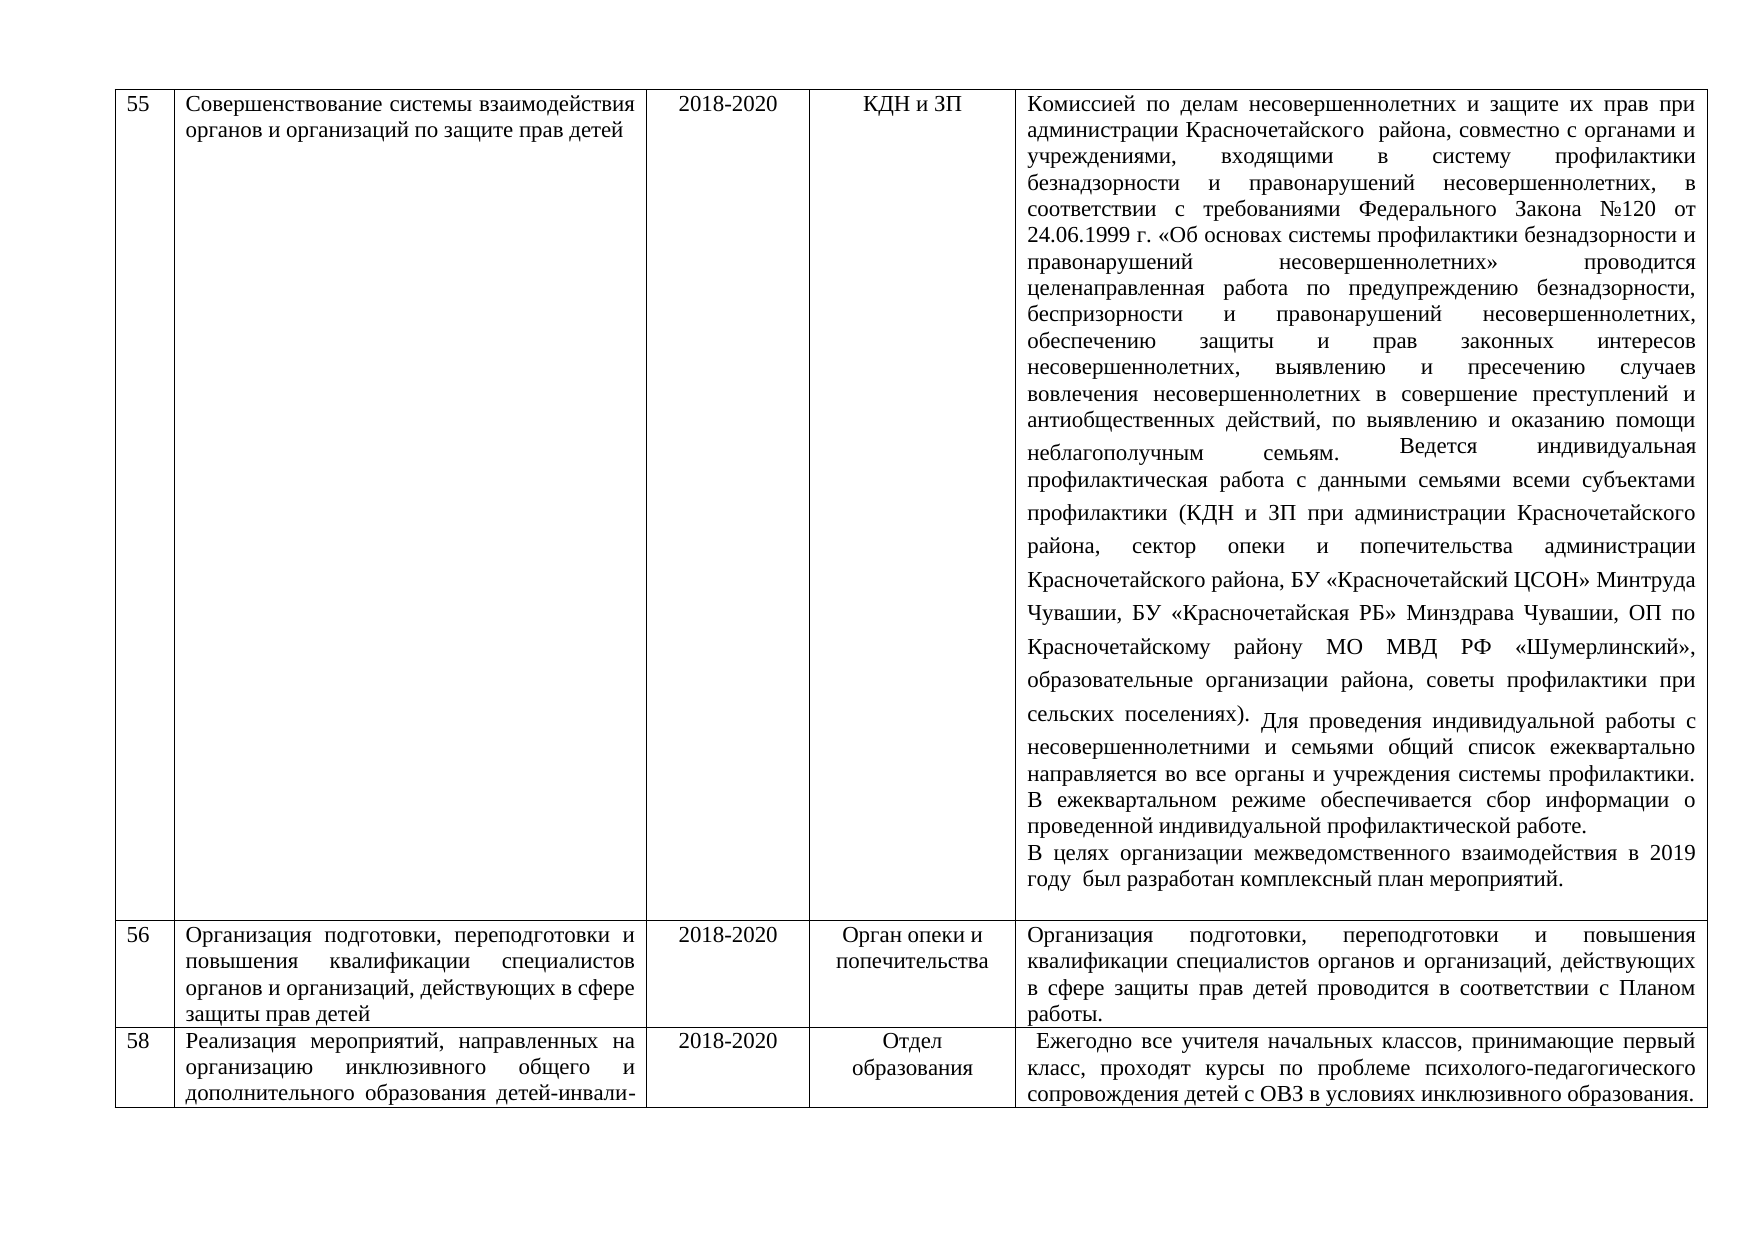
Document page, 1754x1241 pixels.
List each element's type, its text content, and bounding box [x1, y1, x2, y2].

table_cell Совершенствование системы взаимодействия органов и организаций по защите прав детей [175, 90, 646, 920]
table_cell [175, 1028, 646, 1107]
table_cell КДН и ЗП [810, 90, 1015, 920]
table_cell 58 [116, 1028, 174, 1107]
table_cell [1016, 1028, 1707, 1107]
table_cell 2018-2020 [647, 90, 809, 920]
table_cell Организация подготовки, переподготовки и повышения квалификации специалистов органов и организаций, действующих в сфере защиты прав детей [175, 921, 646, 1027]
table_cell 55 [116, 90, 174, 920]
table_cell 2018-2020 [647, 921, 809, 1027]
table_cell Орган опеки и попечительства [810, 921, 1015, 1027]
table_cell Организация подготовки, переподготовки и повышения квалификации специалистов органов и организаций, действующих в сфере защиты прав детей проводится в соответствии с Планом работы. [1016, 921, 1707, 1027]
table_cell 2018-2020 [647, 1028, 809, 1107]
table_cell 56 [116, 921, 174, 1027]
table_cell Отдел образования [810, 1028, 1015, 1107]
table_cell Комиссией по делам несовершеннолетних и защите их прав при администрации Красночетайского района, совместно с органами и учреждениями, входящими в систему профилактики безнадзорности и правонарушений несовершеннолетних, в соответствии с требованиями Федерального Закона №120 от 24.06.1999 г. «Об основах системы профилактики безнадзорности и правонарушений несовершеннолетних» проводится целенаправленная работа по предупреждению безнадзорности, беспризорности и правонарушений несовершеннолетних, обеспечению защиты и прав законных интересов несовершеннолетних, выявлению и пресечению случаев вовлечения несовершеннолетних в совершение преступлений и антиобщественных действий, по выявлению и оказанию помощи неблагополучным семьям. Ведется индивидуальная профилактическая работа с данными семьями всеми субъектами профилактики (КДН и ЗП при администрации Красночетайского района, сектор опеки и попечительства администрации Красночетайского района, БУ «Красночетайский ЦСОН» Минтруда Чувашии, БУ «Красночетайская РБ» Минздрава Чувашии, ОП по Красночетайскому району МО МВД РФ «Шумерлинский», образовательные организации района, советы профилактики при сельских поселениях). Для проведения индивидуальной работы с несовершеннолетними и семьями общий список ежеквартально направляется во все органы и учреждения системы профилактики. В ежеквартальном режиме обеспечивается сбор информации о проведенной индивидуальной профилактической работе. В целях организации межведомственного взаимодействия в 2019 году был разработан комплексный план мероприятий. [1016, 90, 1707, 920]
